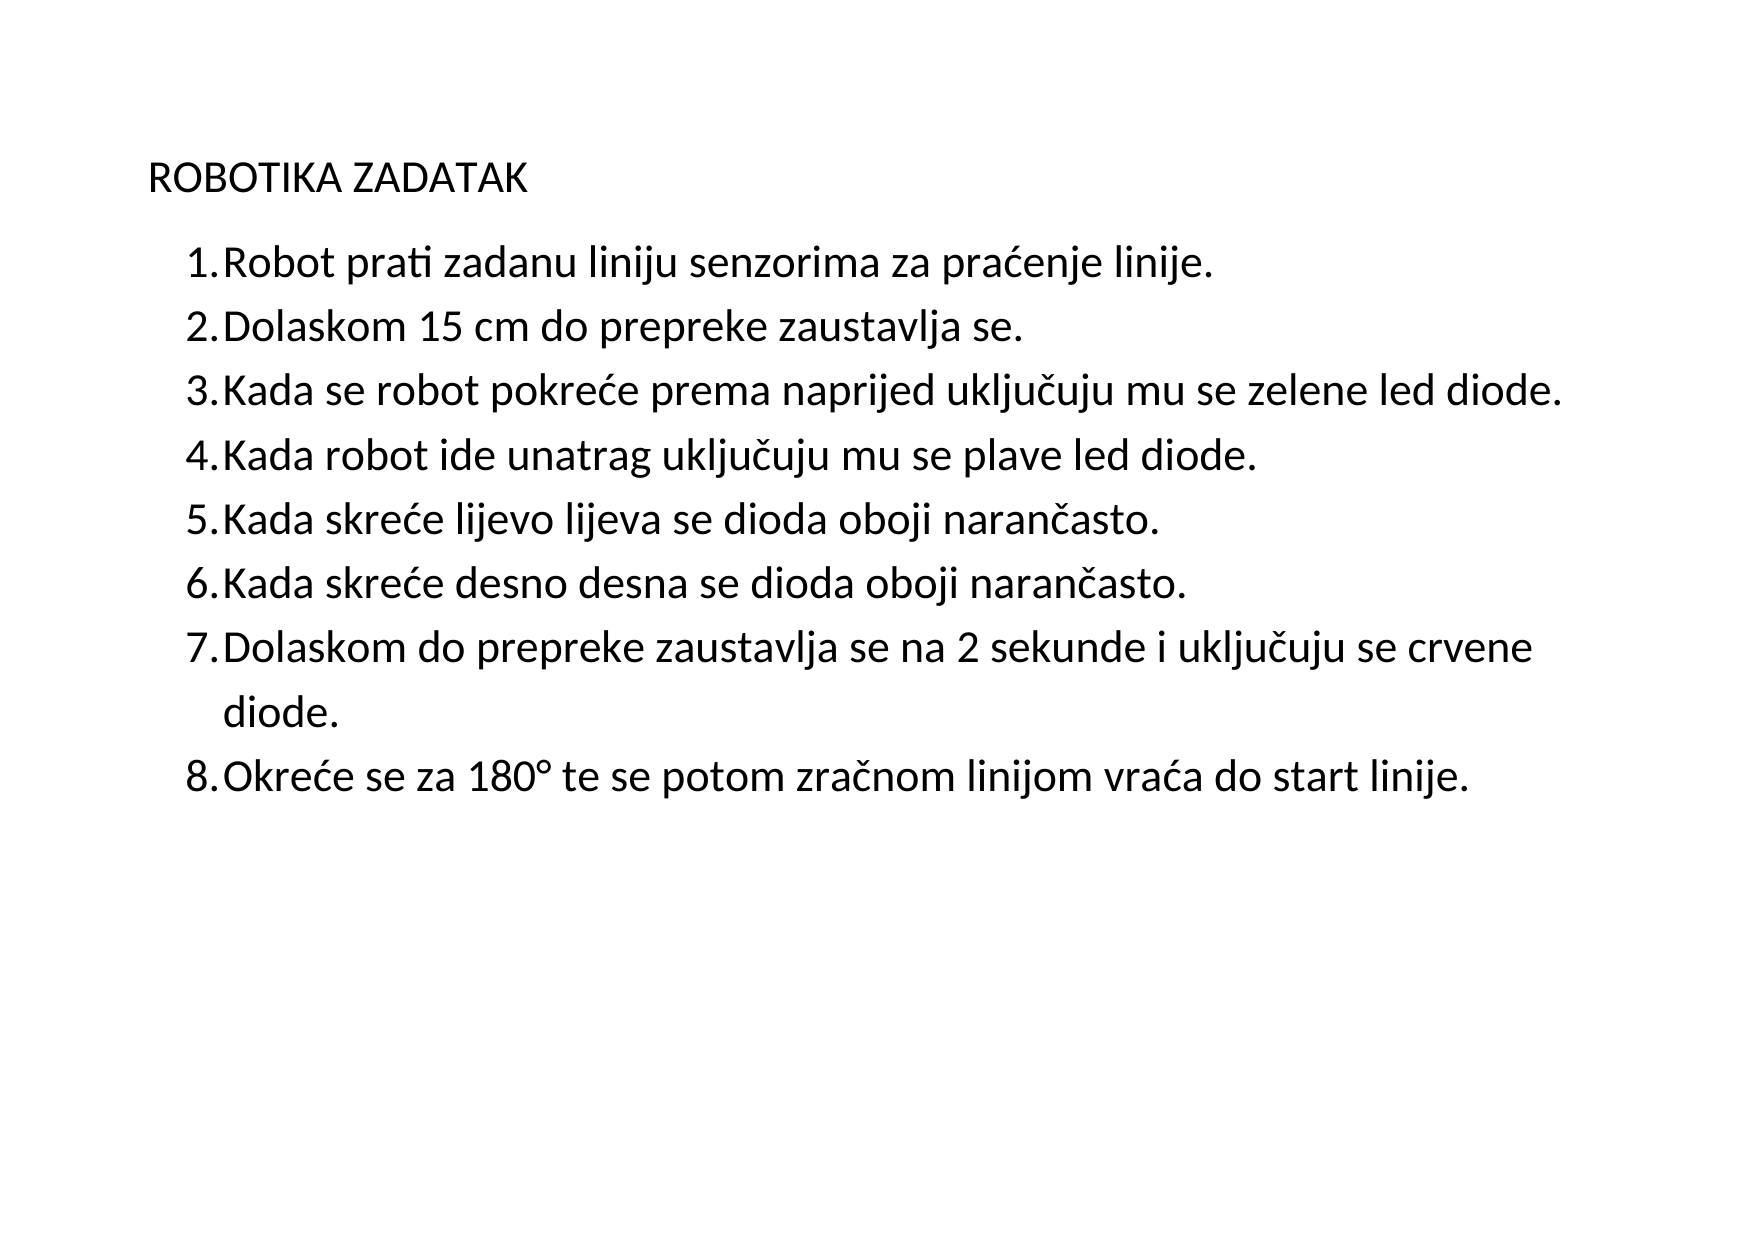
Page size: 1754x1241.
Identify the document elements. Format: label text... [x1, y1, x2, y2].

list Dolaskom do prepreke zaustavlja se na 2 sekunde i uključuju se crvene diode. [185, 618, 1606, 738]
list Kada se robot pokreće prema naprijed uključuju mu se zelene led diode. [185, 361, 1606, 417]
list Kada skreće lijevo lijeva se dioda oboji narančasto. [185, 490, 1606, 546]
list Robot prati zadanu liniju senzorima za praćenje linije. [185, 233, 1606, 289]
list Kada robot ide unatrag uključuju mu se plave led diode. [185, 426, 1606, 481]
list Okreće se za 180° te se potom zračnom linijom vraća do start linije. [185, 747, 1606, 803]
list Kada skreće desno desna se dioda oboji narančasto. [185, 554, 1606, 610]
text ROBOTIKA ZADATAK [148, 148, 1606, 203]
list Dolaskom 15 cm do prepreke zaustavlja se. [185, 297, 1606, 353]
